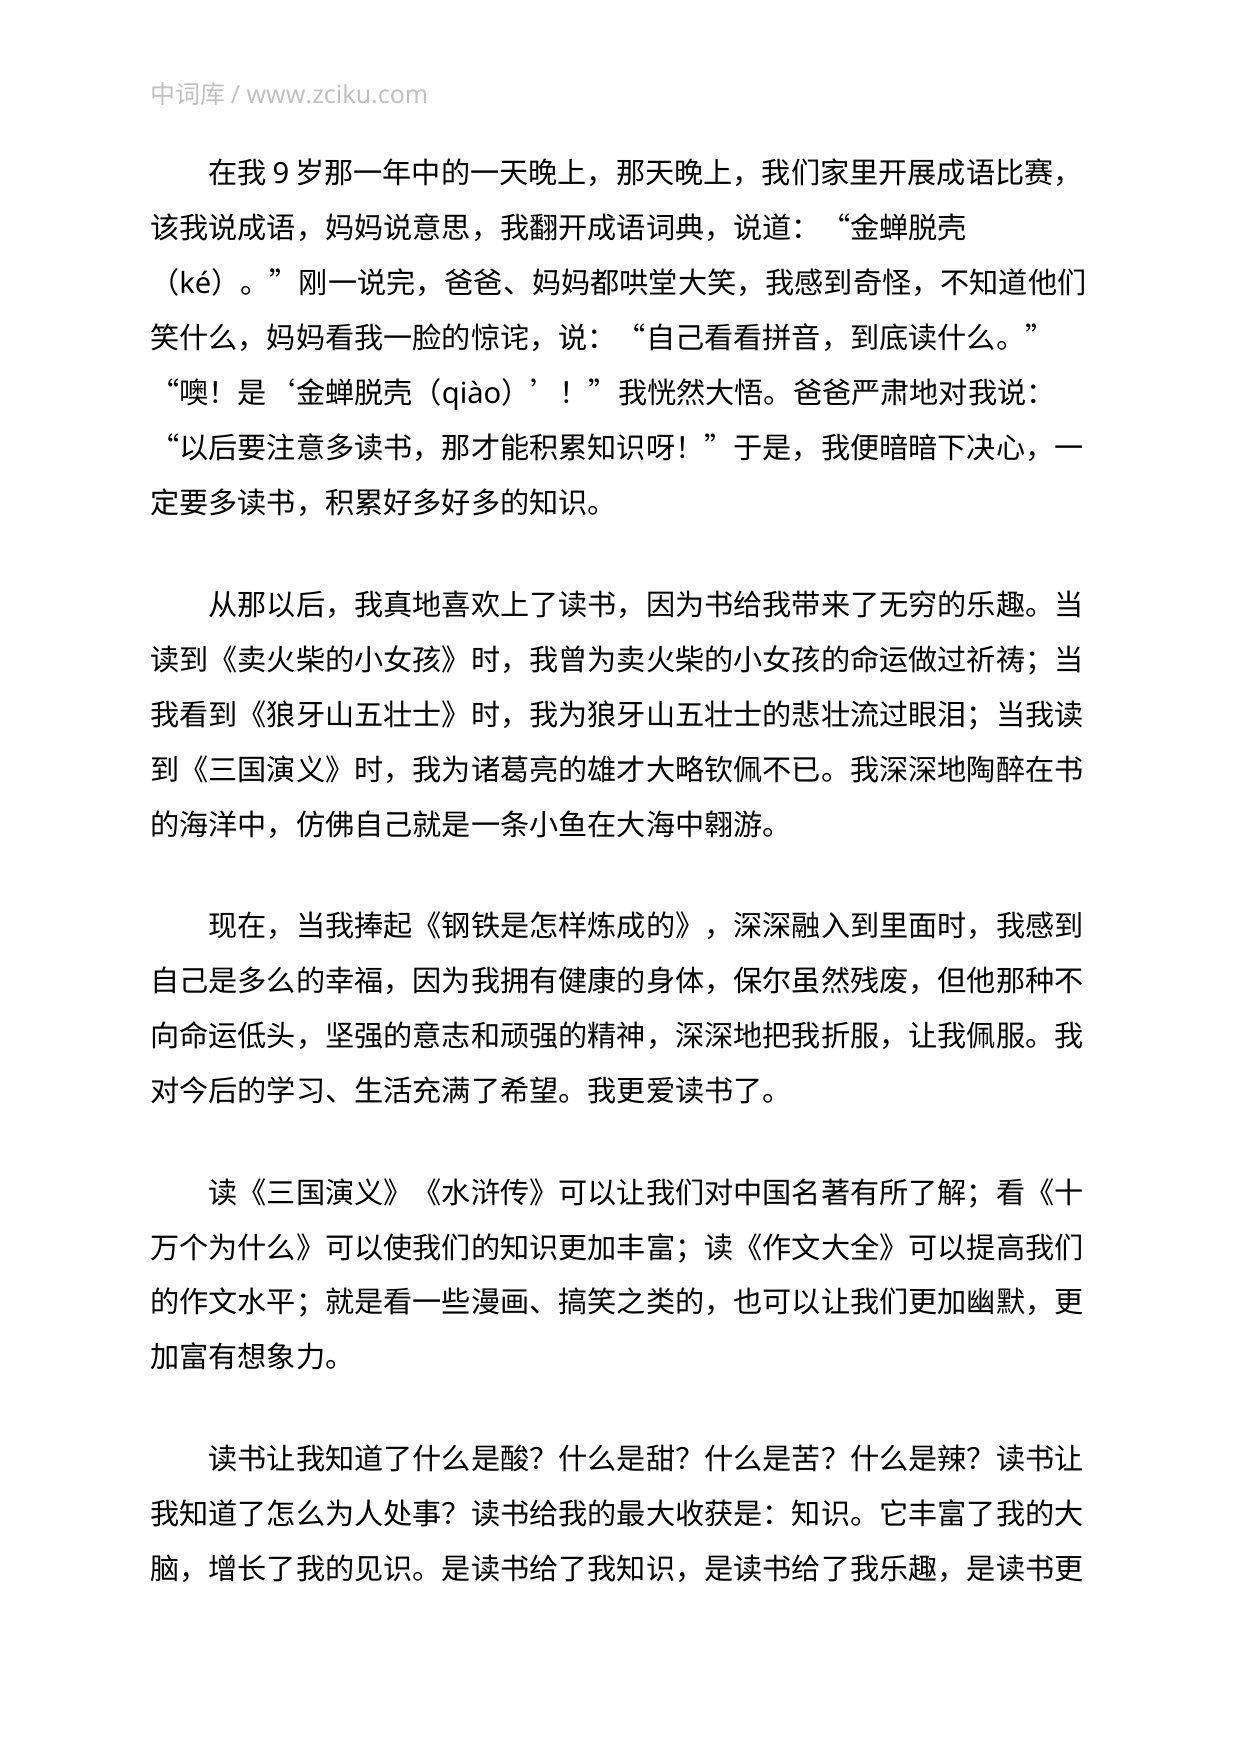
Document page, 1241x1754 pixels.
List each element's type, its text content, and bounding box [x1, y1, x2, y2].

text 读《三国演义》《水浒传》可以让我们对中国名著有所了解；看《十万个为什么》可以使我们的知识更加丰富；读《作文大全》可以提高我们的作文水平；就是看一些漫画、搞笑之类的，也可以让我们更加幽默，更加富有想象力。 [150, 1169, 1090, 1376]
text 现在，当我捧起《钢铁是怎样炼成的》，深深融入到里面时，我感到自己是多么的幸福，因为我拥有健康的身体，保尔虽然残废，但他那种不向命运低头，坚强的意志和顽强的精神，深深地把我折服，让我佩服。我对今后的学习、生活充满了希望。我更爱读书了。 [150, 903, 1090, 1110]
text 在我9岁那一年中的一天晚上，那天晚上，我们家里开展成语比赛，该我说成语，妈妈说意思，我翻开成语词典，说道：“金蝉脱壳（ké）。”刚一说完，爸爸、妈妈都哄堂大笑，我感到奇怪，不知道他们笑什么，妈妈看我一脸的惊诧，说：“自己看看拼音，到底读什么。”“噢！是‘金蝉脱壳（qiào）’！”我恍然大悟。爸爸严肃地对我说：“以后要注意多读书，那才能积累知识呀！”于是，我便暗暗下决心，一定要多读书，积累好多好多的知识。 [150, 150, 1090, 522]
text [150, 1436, 1090, 1588]
text 从那以后，我真地喜欢上了读书，因为书给我带来了无穷的乐趣。当读到《卖火柴的小女孩》时，我曾为卖火柴的小女孩的命运做过祈祷；当我看到《狼牙山五壮士》时，我为狼牙山五壮士的悲壮流过眼泪；当我读到《三国演义》时，我为诸葛亮的雄才大略钦佩不已。我深深地陶醉在书的海洋中，仿佛自己就是一条小鱼在大海中翱游。 [150, 581, 1090, 843]
